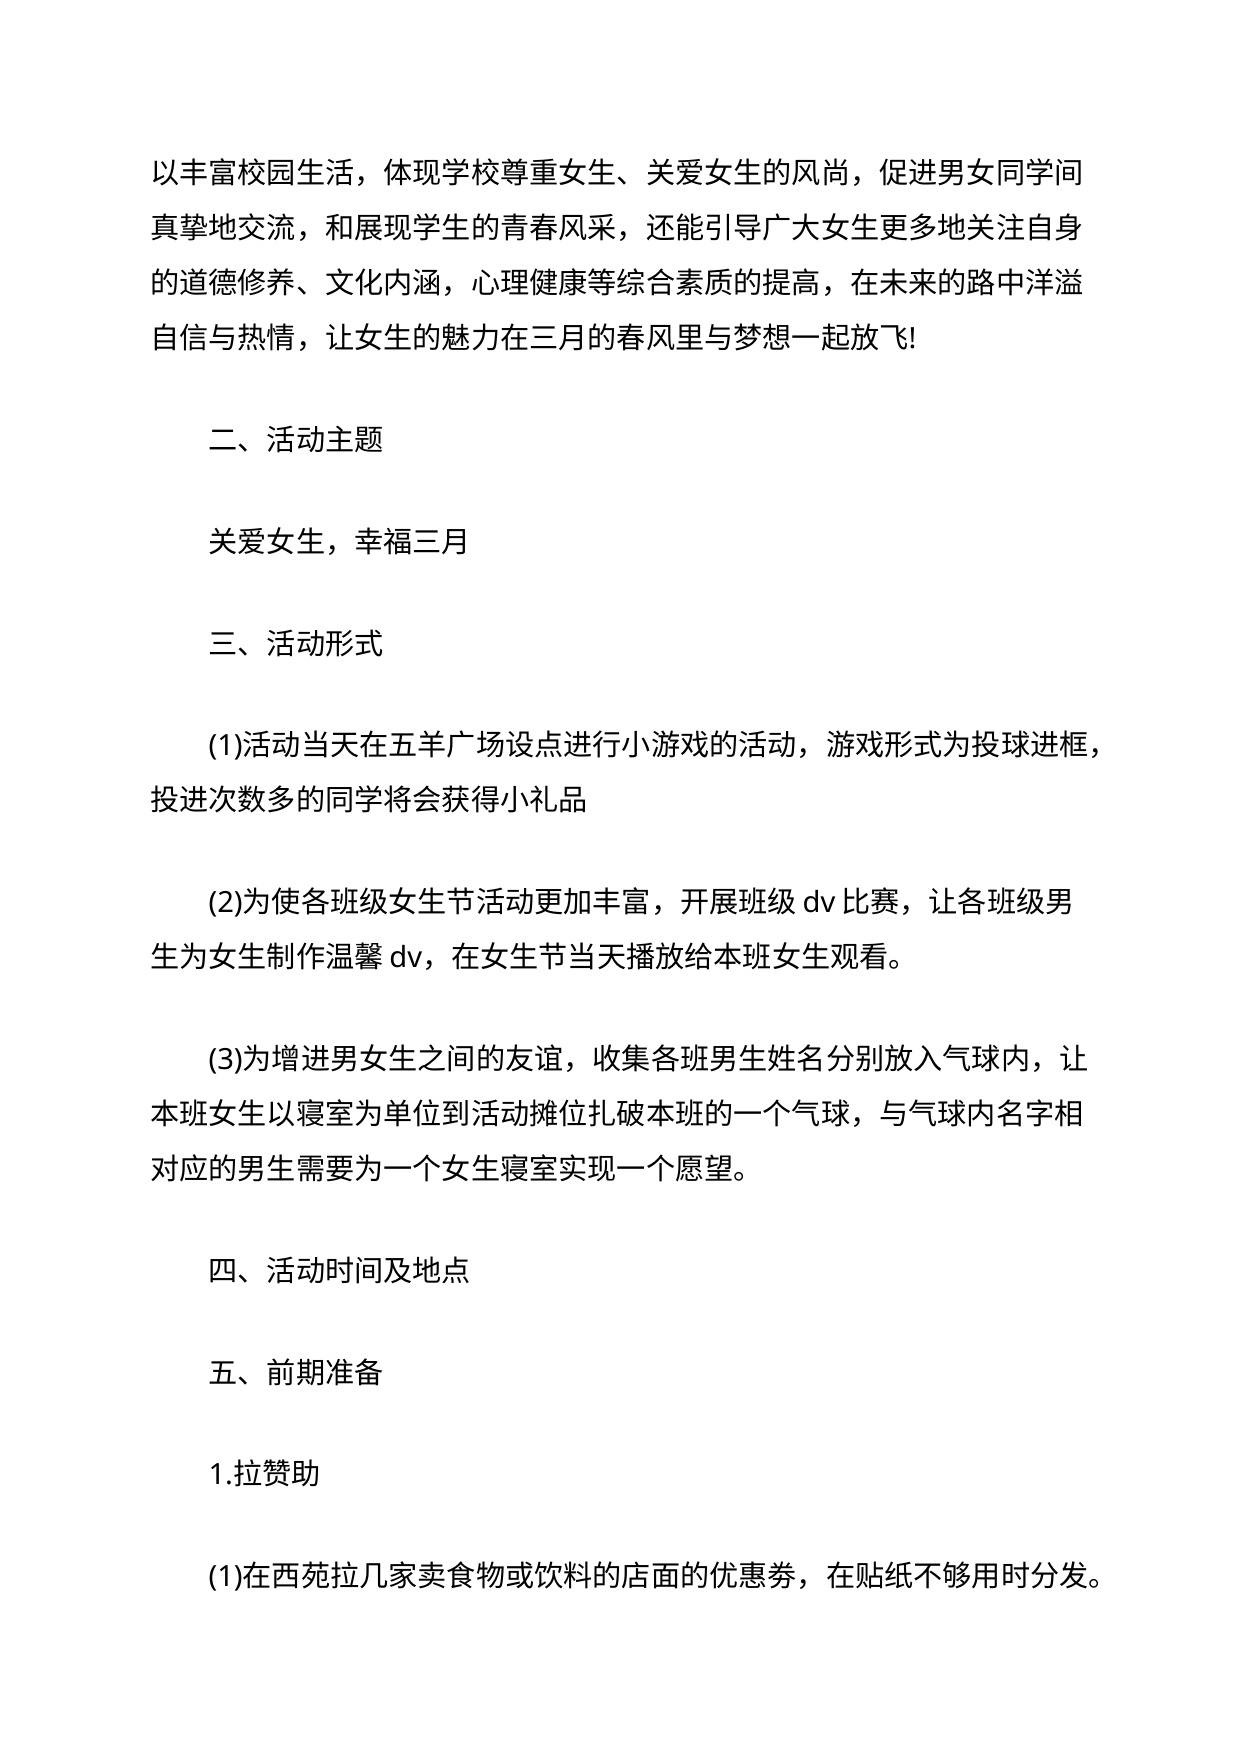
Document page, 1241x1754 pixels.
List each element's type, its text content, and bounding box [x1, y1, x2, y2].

text 关爱女生，幸福三月 [150, 518, 1090, 561]
text (3)为增进男女生之间的友谊，收集各班男生姓名分别放入气球内，让本班女生以寝室为单位到活动摊位扎破本班的一个气球，与气球内名字相对应的男生需要为一个女生寝室实现一个愿望。 [150, 1036, 1090, 1188]
text 1.拉赞助 [150, 1451, 1090, 1493]
text 五、前期准备 [150, 1349, 1090, 1391]
text (2)为使各班级女生节活动更加丰富，开展班级dv比赛，让各班级男生为女生制作温馨dv，在女生节当天播放给本班女生观看。 [150, 879, 1090, 976]
text 四、活动时间及地点 [150, 1247, 1090, 1290]
text 三、活动形式 [150, 620, 1090, 662]
text (1)活动当天在五羊广场设点进行小游戏的活动，游戏形式为投球进框，投进次数多的同学将会获得小礼品 [150, 722, 1090, 819]
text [150, 150, 1090, 357]
text 二、活动主题 [150, 417, 1090, 459]
text (1)在西苑拉几家卖食物或饮料的店面的优惠劵，在贴纸不够用时分发。 [150, 1553, 1090, 1595]
